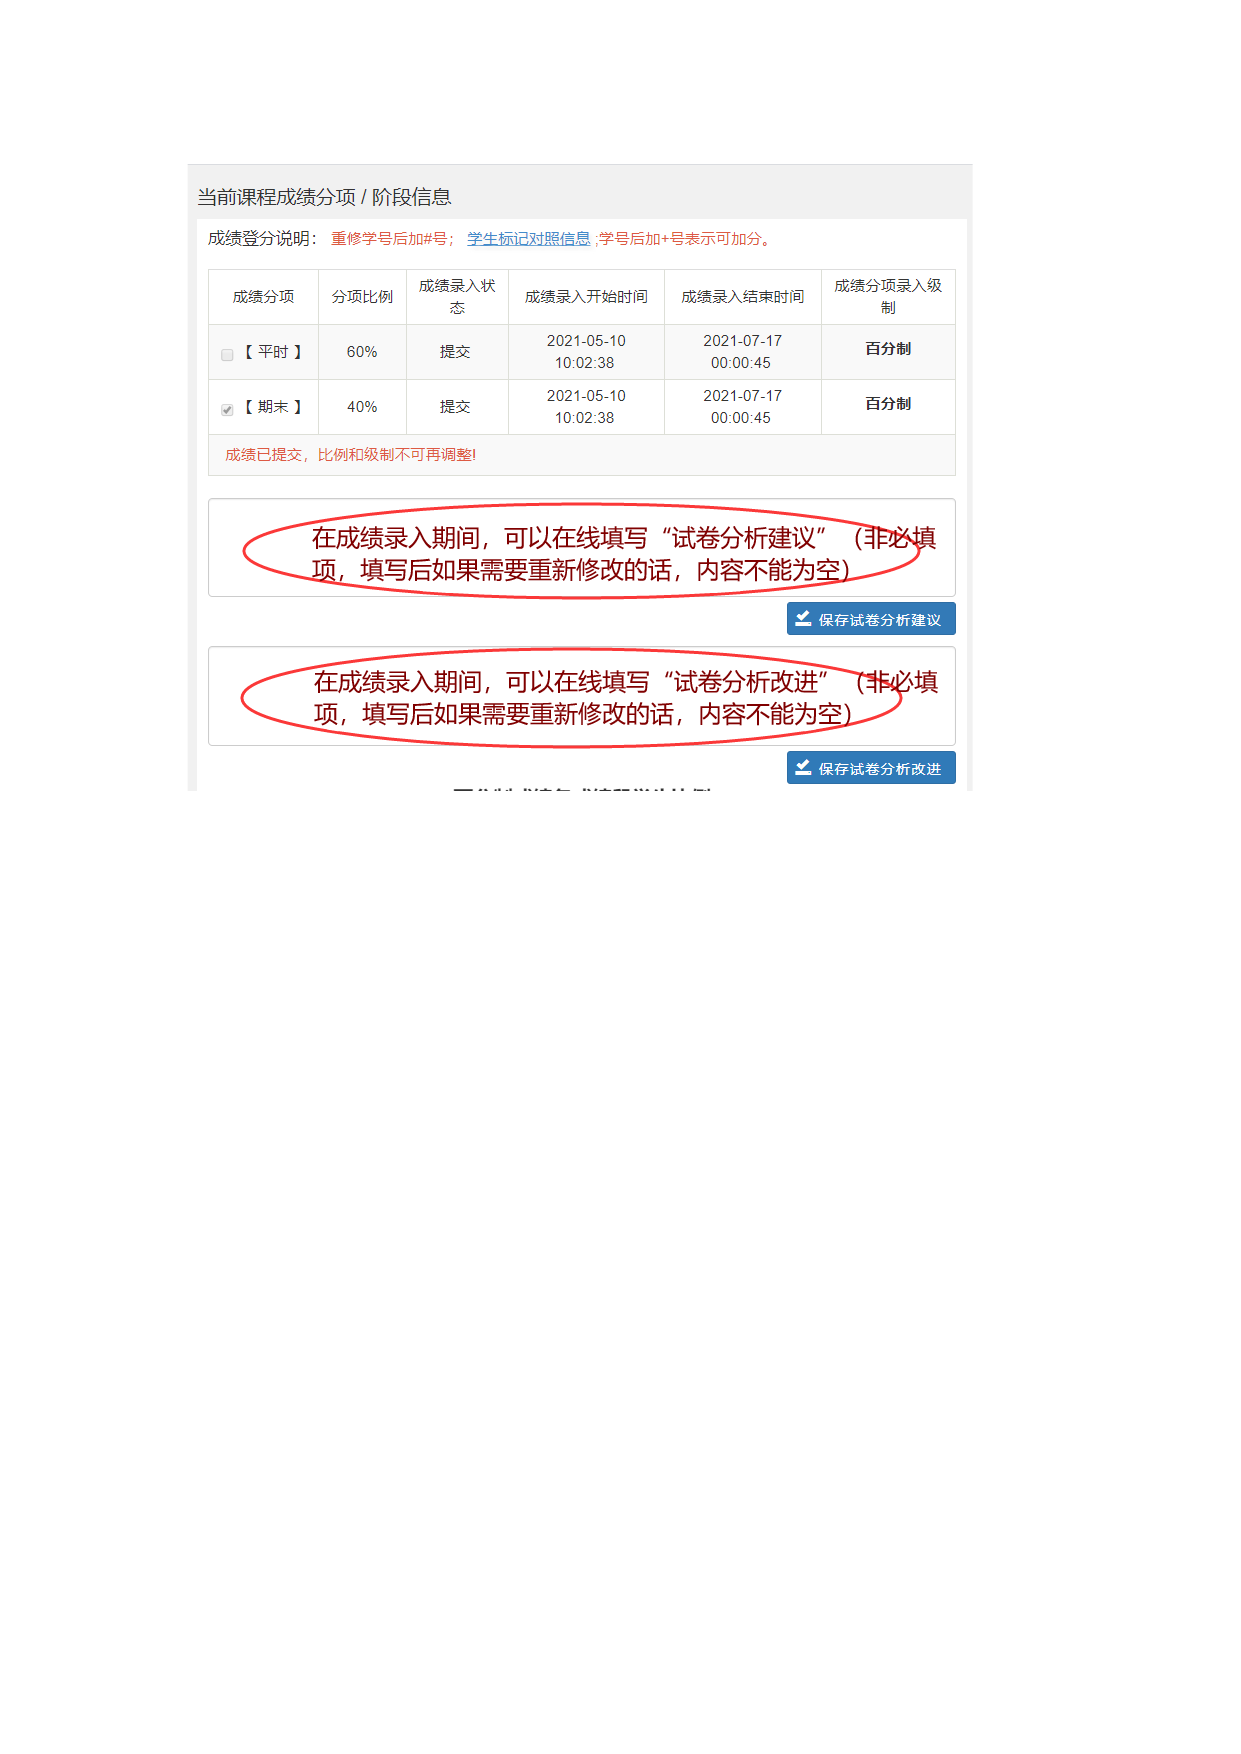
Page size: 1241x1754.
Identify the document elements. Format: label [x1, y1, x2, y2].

picture [187, 162, 973, 791]
